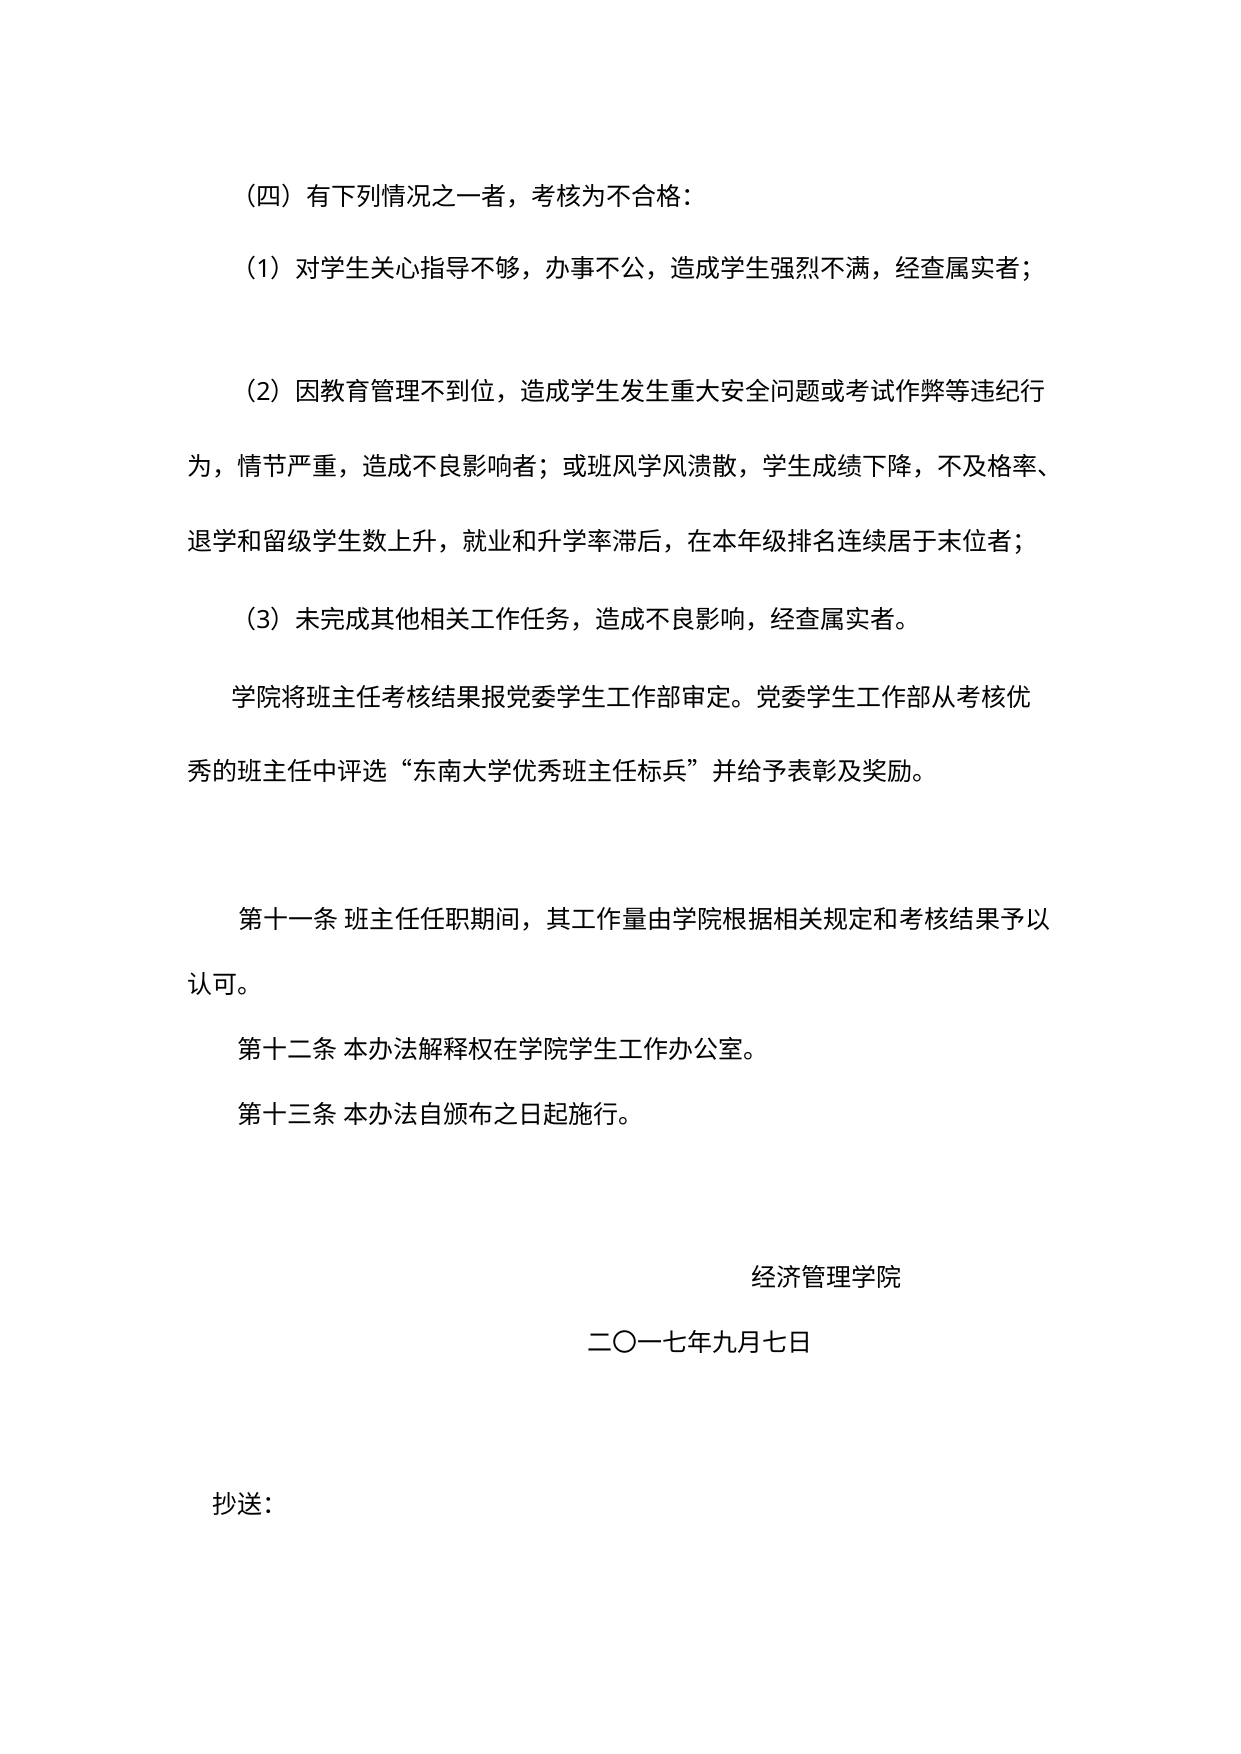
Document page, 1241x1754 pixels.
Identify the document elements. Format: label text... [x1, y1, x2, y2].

text 学院将班主任考核结果报党委学生工作部审定。党委学生工作部从考核优秀的班主任中评选“东南大学优秀班主任标兵”并给予表彰及奖励。 [187, 663, 1053, 802]
text （3）未完成其他相关工作任务，造成不良影响，经查属实者。 [187, 585, 1053, 650]
text （四）有下列情况之一者，考核为不合格： [187, 162, 1053, 227]
text 第十一条 班主任任职期间，其工作量由学院根据相关规定和考核结果予以认可。 [187, 885, 1053, 1015]
text （1）对学生关心指导不够，办事不公，造成学生强烈不满，经查属实者； [187, 234, 1053, 299]
text 第十三条 本办法自颁布之日起施行。 [187, 1080, 1053, 1145]
text 抄送： [187, 1470, 1053, 1535]
text （2）因教育管理不到位，造成学生发生重大安全问题或考试作弊等违纪行为，情节严重，造成不良影响者；或班风学风溃散，学生成绩下降，不及格率、退学和留级学生数上升，就业和升学率滞后，在本年级排名连续居于末位者； [187, 357, 1053, 572]
text 二〇一七年九月七日 [187, 1308, 1053, 1373]
text 第十二条 本办法解释权在学院学生工作办公室。 [187, 1015, 1053, 1080]
text 经济管理学院 [187, 1243, 1053, 1308]
